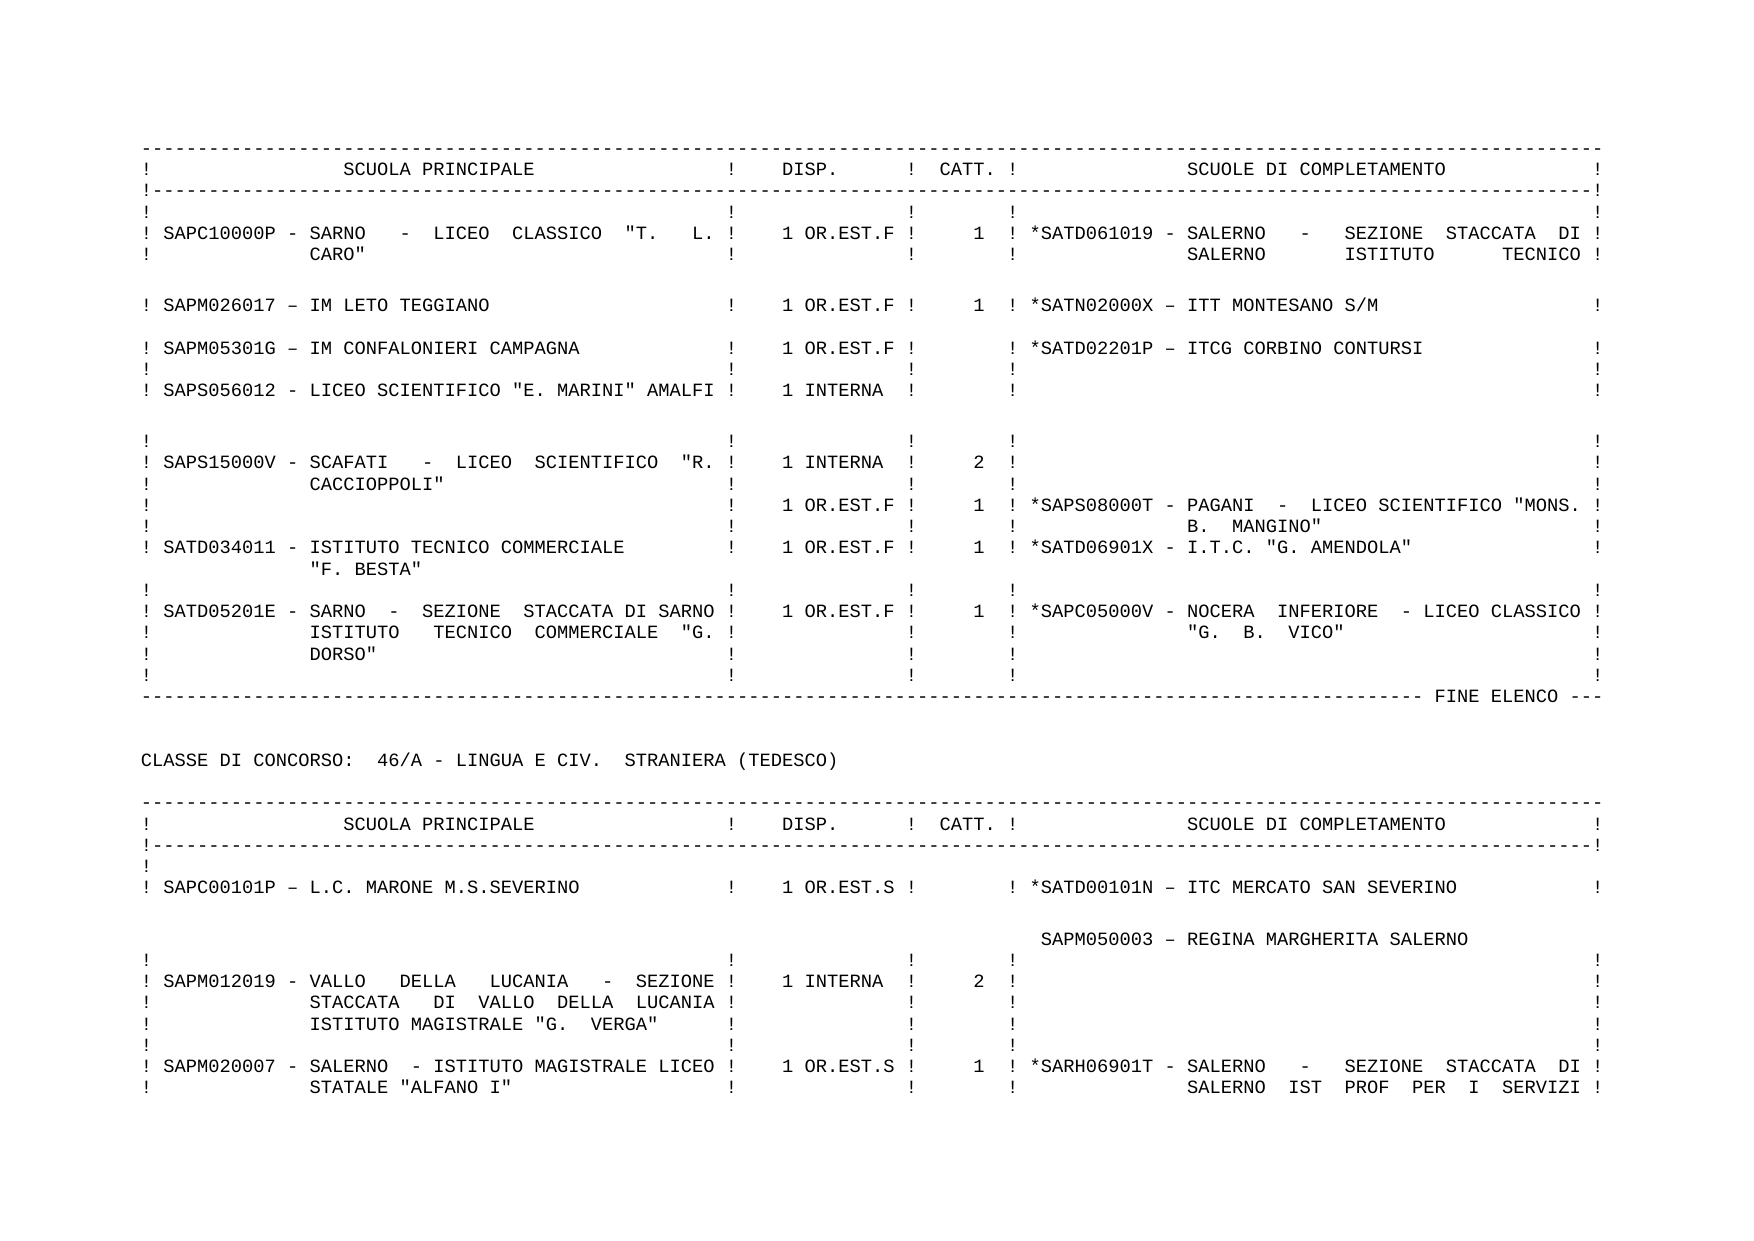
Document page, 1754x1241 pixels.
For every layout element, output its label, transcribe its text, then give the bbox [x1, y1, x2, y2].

text SAPM050003 – REGINA MARGHERITA SALERNO [118, 929, 1606, 951]
text ! ! ! ! ! [118, 951, 1606, 972]
text ! SAPM020007 - SALERNO - ISTITUTO MAGISTRALE LICEO ! 1 OR.EST.S ! 1 ! *SARH06901T - SALERNO - SEZIONE STACCATA DI ! [118, 1057, 1606, 1078]
text ------------------------------------------------------------------------------------------------------------------ FINE ELENCO --- [118, 687, 1606, 708]
text ! STACCATA DI VALLO DELLA LUCANIA ! ! ! ! [118, 993, 1606, 1014]
text ! DORSO" ! ! ! ! [118, 644, 1606, 666]
text ! SATD034011 - ISTITUTO TECNICO COMMERCIALE ! 1 OR.EST.F ! 1 ! *SATD06901X - I.T.C. "G. AMENDOLA" ! [118, 538, 1606, 559]
text ! SATD05201E - SARNO - SEZIONE STACCATA DI SARNO ! 1 OR.EST.F ! 1 ! *SAPC05000V - NOCERA INFERIORE - LICEO CLASSICO ! [118, 602, 1606, 623]
text !--------------------------------------------------------------------------------------------------------------------------------! [118, 181, 1606, 202]
text ! SAPS15000V - SCAFATI - LICEO SCIENTIFICO "R. ! 1 INTERNA ! 2 ! ! [118, 453, 1606, 474]
text ! SAPS056012 - LICEO SCIENTIFICO "E. MARINI" AMALFI ! 1 INTERNA ! ! ! [118, 381, 1606, 402]
text ---------------------------------------------------------------------------------------------------------------------------------- [118, 793, 1606, 814]
text ! ISTITUTO MAGISTRALE "G. VERGA" ! ! ! ! [118, 1014, 1606, 1036]
text ! ! ! ! ! [118, 666, 1606, 687]
text ! ! ! ! ! [118, 432, 1606, 453]
text ! ! ! ! ! [118, 360, 1606, 381]
text "F. BESTA" [118, 559, 1606, 581]
text ! CARO" ! ! ! SALERNO ISTITUTO TECNICO ! [118, 245, 1606, 266]
text ! [118, 857, 1606, 878]
text ! ! 1 OR.EST.F ! 1 ! *SAPS08000T - PAGANI - LICEO SCIENTIFICO "MONS. ! [118, 496, 1606, 517]
text ---------------------------------------------------------------------------------------------------------------------------------- [118, 139, 1606, 160]
text ! STATALE "ALFANO I" ! ! ! SALERNO IST PROF PER I SERVIZI ! [118, 1078, 1606, 1099]
text ! SAPM012019 - VALLO DELLA LUCANIA - SEZIONE ! 1 INTERNA ! 2 ! ! [118, 972, 1606, 993]
text ! SCUOLA PRINCIPALE ! DISP. ! CATT. ! SCUOLE DI COMPLETAMENTO ! [118, 814, 1606, 836]
text ! SAPM05301G – IM CONFALONIERI CAMPAGNA ! 1 OR.EST.F ! ! *SATD02201P – ITCG CORBINO CONTURSI ! [118, 338, 1606, 360]
text ! ! ! ! ! [118, 581, 1606, 602]
text ! CACCIOPPOLI" ! ! ! ! [118, 474, 1606, 496]
text ! ! ! ! B. MANGINO" ! [118, 517, 1606, 538]
text ! SAPC10000P - SARNO - LICEO CLASSICO "T. L. ! 1 OR.EST.F ! 1 ! *SATD061019 - SALERNO - SEZIONE STACCATA DI ! [118, 224, 1606, 245]
text ! ISTITUTO TECNICO COMMERCIALE "G. ! ! ! "G. B. VICO" ! [118, 623, 1606, 644]
text ! SCUOLA PRINCIPALE ! DISP. ! CATT. ! SCUOLE DI COMPLETAMENTO ! [118, 160, 1606, 181]
text ! ! ! ! ! [118, 202, 1606, 224]
text ! ! ! ! ! [118, 1036, 1606, 1057]
text !--------------------------------------------------------------------------------------------------------------------------------! [118, 836, 1606, 857]
text CLASSE DI CONCORSO: 46/A - LINGUA E CIV. STRANIERA (TEDESCO) [118, 751, 1606, 772]
text ! SAPM026017 – IM LETO TEGGIANO ! 1 OR.EST.F ! 1 ! *SATN02000X – ITT MONTESANO S/M ! [118, 296, 1606, 317]
text ! SAPC00101P – L.C. MARONE M.S.SEVERINO ! 1 OR.EST.S ! ! *SATD00101N – ITC MERCATO SAN SEVERINO ! [118, 878, 1606, 899]
